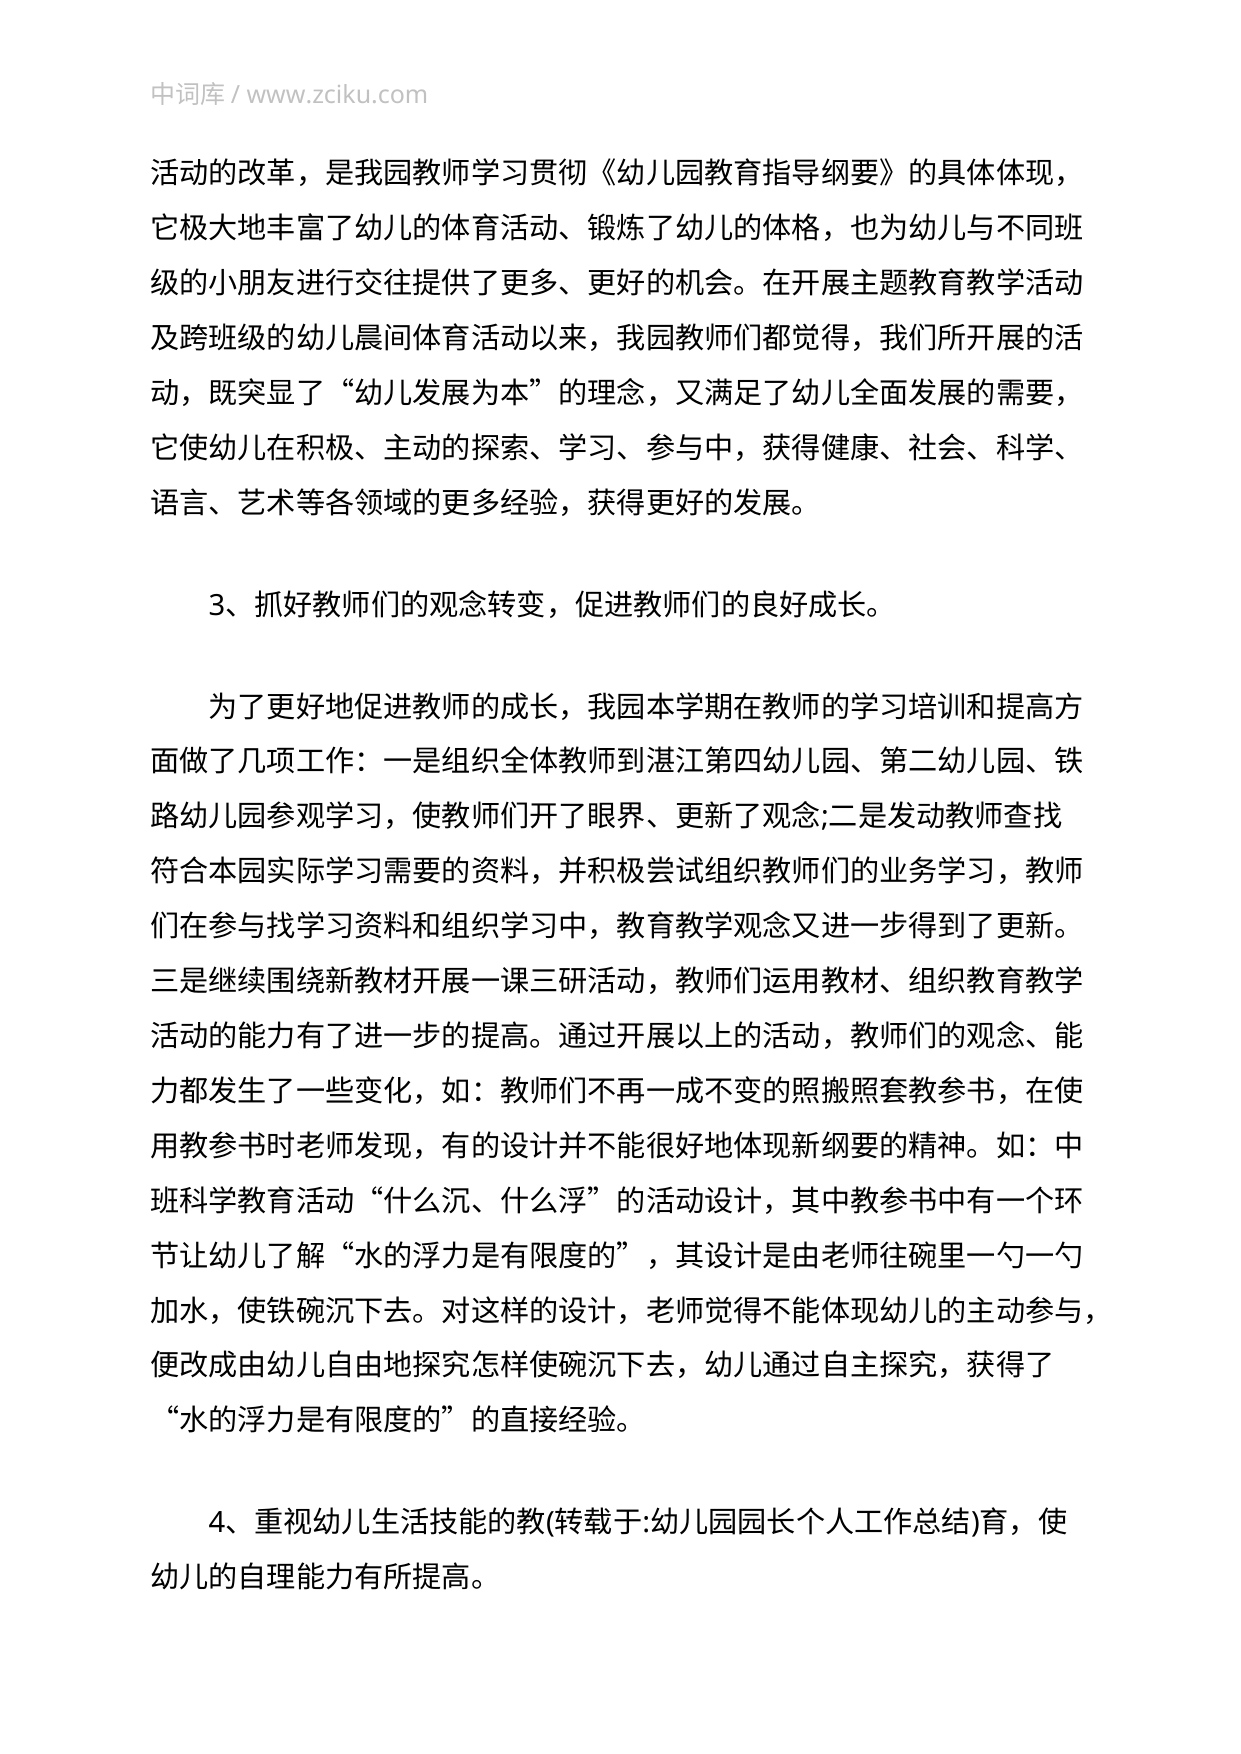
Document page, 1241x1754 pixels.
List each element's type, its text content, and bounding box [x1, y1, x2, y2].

text 为了更好地促进教师的成长，我园本学期在教师的学习培训和提高方面做了几项工作：一是组织全体教师到湛江第四幼儿园、第二幼儿园、铁路幼儿园参观学习，使教师们开了眼界、更新了观念;二是发动教师查找符合本园实际学习需要的资料，并积极尝试组织教师们的业务学习，教师们在参与找学习资料和组织学习中，教育教学观念又进一步得到了更新。三是继续围绕新教材开展一课三研活动，教师们运用教材、组织教育教学活动的能力有了进一步的提高。通过开展以上的活动，教师们的观念、能力都发生了一些变化，如：教师们不再一成不变的照搬照套教参书，在使用教参书时老师发现，有的设计并不能很好地体现新纲要的精神。如：中班科学教育活动“什么沉、什么浮”的活动设计，其中教参书中有一个环节让幼儿了解“水的浮力是有限度的”，其设计是由老师往碗里一勺一勺加水，使铁碗沉下去。对这样的设计，老师觉得不能体现幼儿的主动参与，便改成由幼儿自由地探究怎样使碗沉下去，幼儿通过自主探究，获得了“水的浮力是有限度的”的直接经验。 [150, 683, 1090, 1439]
text 3、抓好教师们的观念转变，促进教师们的良好成长。 [150, 581, 1090, 623]
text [150, 150, 1090, 522]
text 4、重视幼儿生活技能的教(转载于:幼儿园园长个人工作总结)育，使幼儿的自理能力有所提高。 [150, 1499, 1090, 1596]
